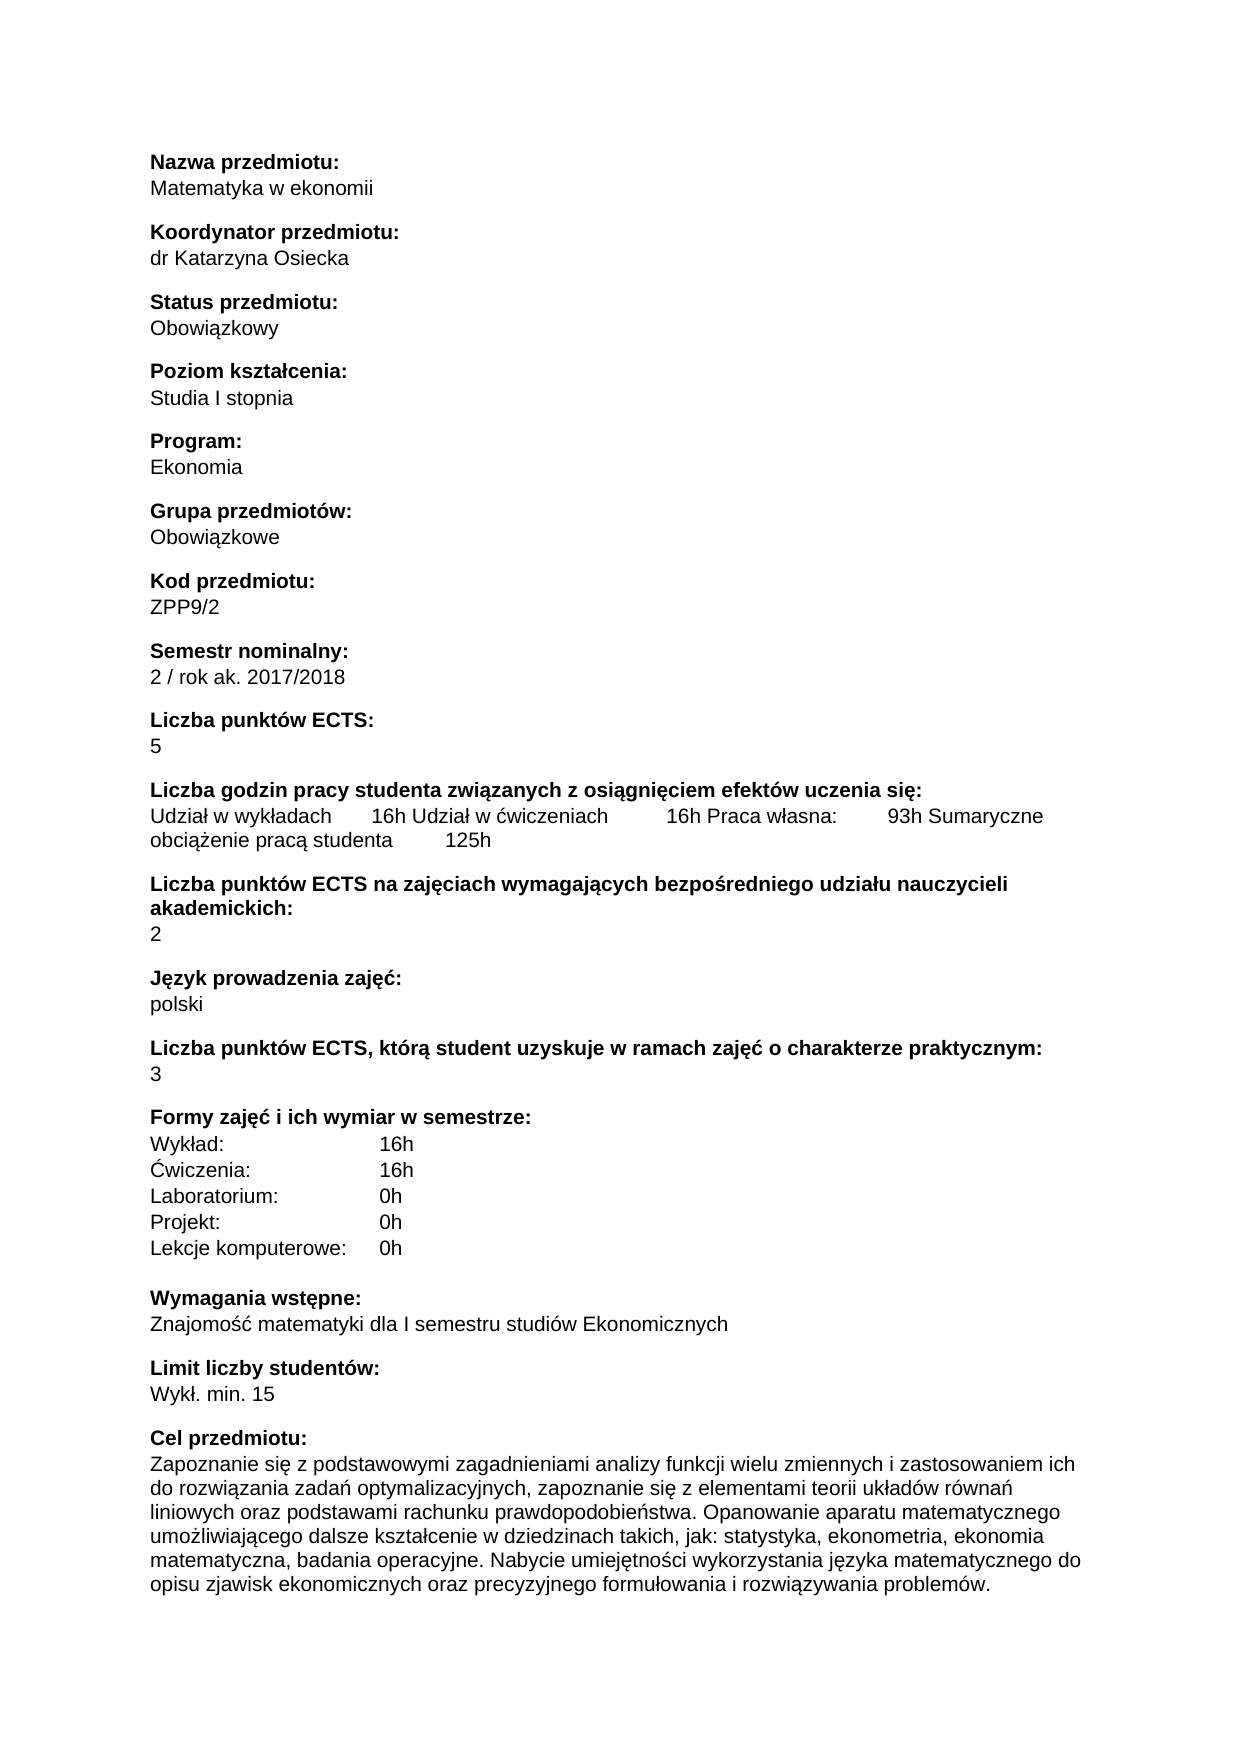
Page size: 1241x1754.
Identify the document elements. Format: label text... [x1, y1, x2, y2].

table_cell 0h [369, 1234, 597, 1260]
text Studia I stopnia [150, 385, 1090, 409]
text Wymagania wstępne: [150, 1286, 1090, 1310]
text Liczba punktów ECTS, którą student uzyskuje w ramach zajęć o charakterze praktycznym: [150, 1035, 1090, 1059]
text Język prowadzenia zajęć: [150, 966, 1090, 989]
text 3 [150, 1061, 1090, 1085]
table_cell 16h [369, 1156, 597, 1182]
text Obowiązkowe [150, 525, 1090, 549]
table_header 16h [369, 1132, 597, 1156]
text ZPP9/2 [150, 595, 1090, 619]
table_cell Projekt: [140, 1210, 367, 1234]
text 2 / rok ak. 2017/2018 [150, 664, 1090, 688]
text dr Katarzyna Osiecka [150, 246, 1090, 270]
text Matematyka w ekonomii [150, 176, 1090, 200]
table_cell 0h [369, 1182, 597, 1208]
table_cell Laboratorium: [140, 1184, 367, 1208]
text Ekonomia [150, 455, 1090, 479]
text Liczba punktów ECTS: [150, 708, 1090, 732]
text Obowiązkowy [150, 316, 1090, 339]
text 5 [150, 734, 1090, 758]
table_cell 0h [369, 1208, 597, 1234]
text Semestr nominalny: [150, 638, 1090, 662]
text Formy zajęć i ich wymiar w semestrze: [150, 1105, 1090, 1129]
text Zapoznanie się z podstawowymi zagadnieniami analizy funkcji wielu zmiennych i zastosowaniem ich do rozwiązania zadań optymalizacyjnych, zapoznanie się z elementami teorii układów równań liniowych oraz podstawami rachunku prawdopodobieństwa. Opanowanie aparatu matematycznego umożliwiającego dalsze kształcenie w dziedzinach takich, jak: statystyka, ekonometria, ekonomia matematyczna, badania operacyjne. Nabycie umiejętności wykorzystania języka matematycznego do opisu zjawisk ekonomicznych oraz precyzyjnego formułowania i rozwiązywania problemów. [150, 1452, 1090, 1595]
text polski [150, 992, 1090, 1016]
text Udział w wykładach 16h Udział w ćwiczeniach 16h Praca własna: 93h Sumaryczne obciążenie pracą studenta 125h [150, 804, 1090, 852]
table_cell Ćwiczenia: [140, 1158, 367, 1182]
text Poziom kształcenia: [150, 359, 1090, 383]
text Liczba godzin pracy studenta związanych z osiągnięciem efektów uczenia się: [150, 778, 1090, 802]
text Nazwa przedmiotu: [150, 150, 1090, 174]
table_header Wykład: [140, 1132, 367, 1156]
text Koordynator przedmiotu: [150, 220, 1090, 244]
text 2 [150, 922, 1090, 946]
text Program: [150, 429, 1090, 453]
text Grupa przedmiotów: [150, 499, 1090, 523]
text Wykł. min. 15 [150, 1382, 1090, 1406]
text Znajomość matematyki dla I semestru studiów Ekonomicznych [150, 1312, 1090, 1336]
text Cel przedmiotu: [150, 1426, 1090, 1449]
table_cell Lekcje komputerowe: [140, 1236, 367, 1260]
text Status przedmiotu: [150, 289, 1090, 313]
text Limit liczby studentów: [150, 1356, 1090, 1380]
text Liczba punktów ECTS na zajęciach wymagających bezpośredniego udziału nauczycieli akademickich: [150, 872, 1090, 920]
text Kod przedmiotu: [150, 569, 1090, 593]
